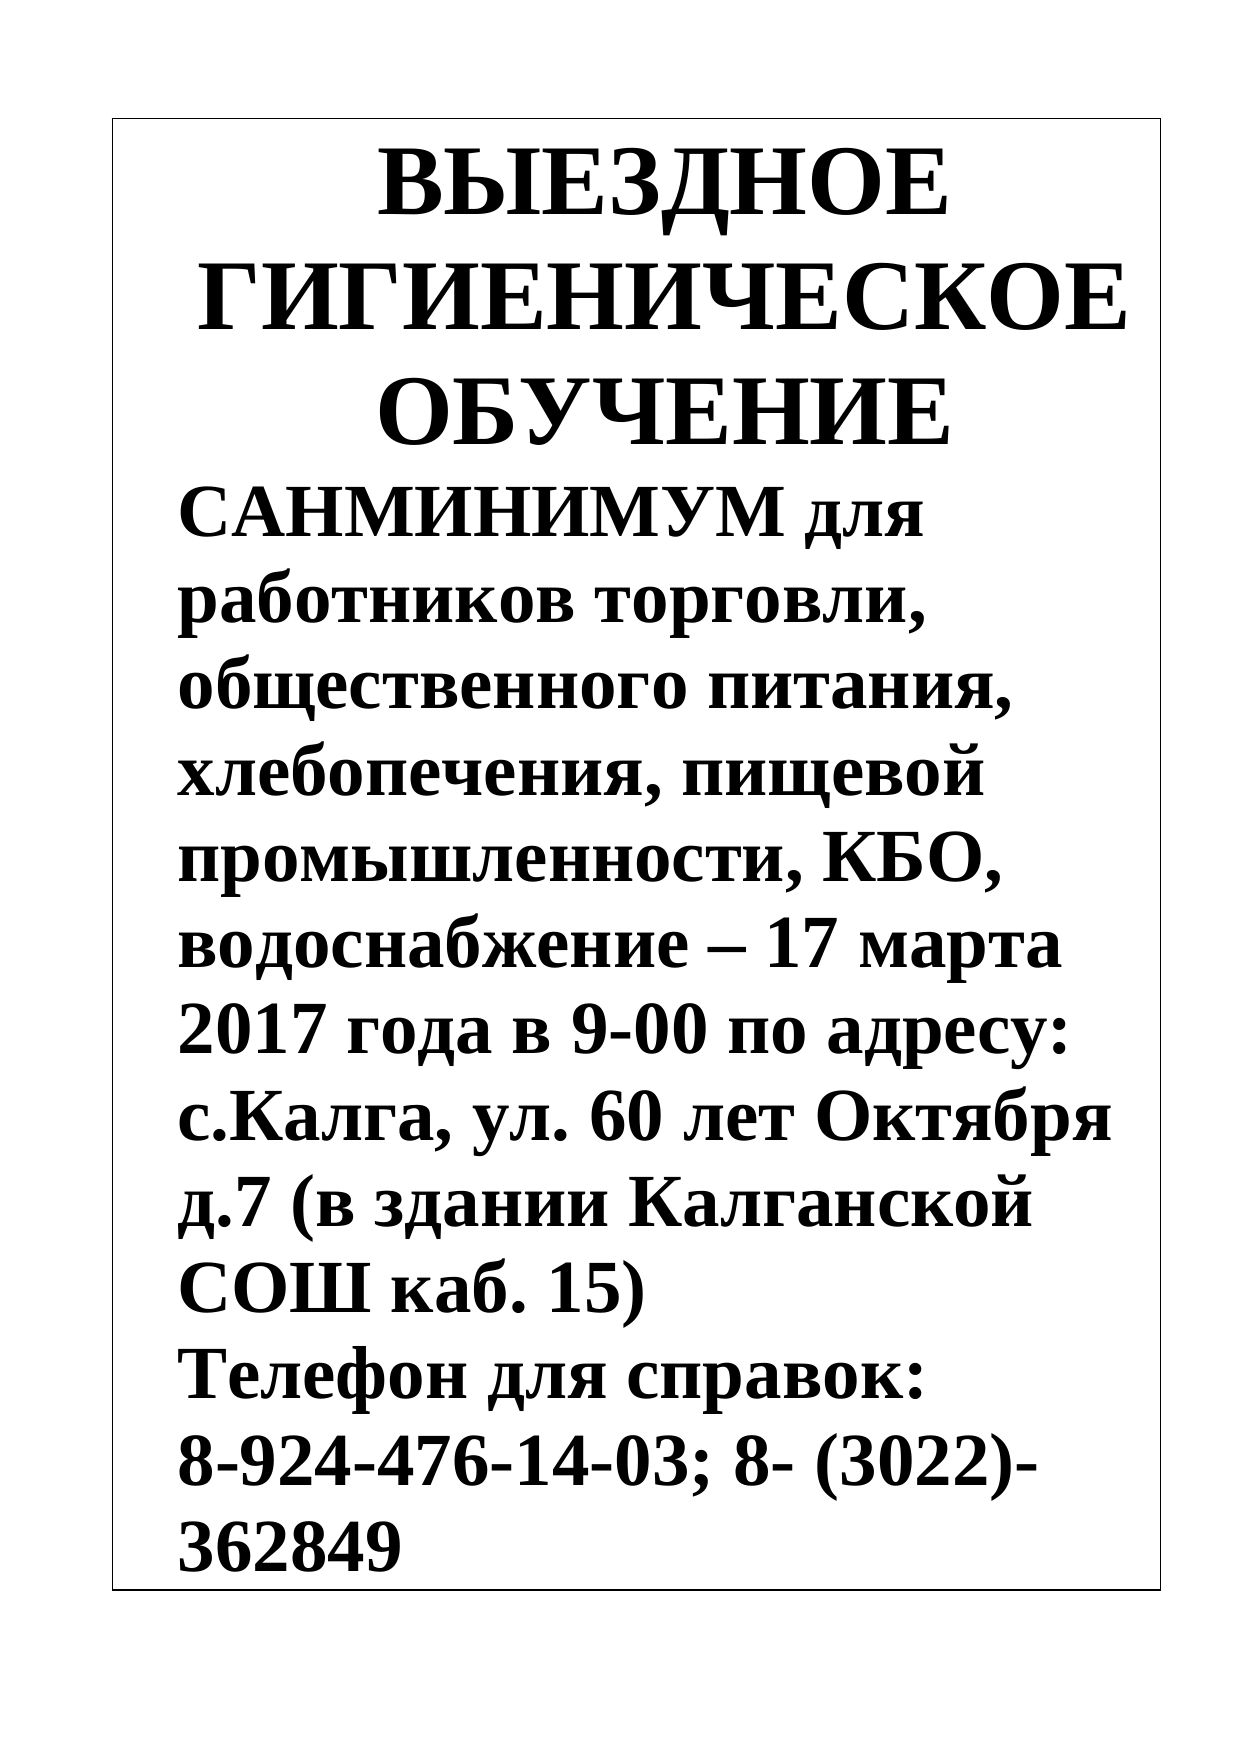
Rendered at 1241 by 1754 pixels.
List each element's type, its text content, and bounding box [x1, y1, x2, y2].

text ВЫЕЗДНОЕ ГИГИЕНИЧЕСКОЕ ОБУЧЕНИЕ [113, 119, 1160, 466]
text САНМИНИМУМ для работников торговли, общественного питания, хлебопечения, пищевой промышленности, КБО, водоснабжение – 17 марта 2017 года в 9-00 по адресу: с.Калга, ул. 60 лет Октября д.7 (в здании Калганской СОШ каб. 15) [177, 466, 1152, 1329]
text Телефон для справок: [177, 1329, 1152, 1412]
text 8-924-476-14-03; 8- (3022)-362849 [113, 1412, 1160, 1589]
